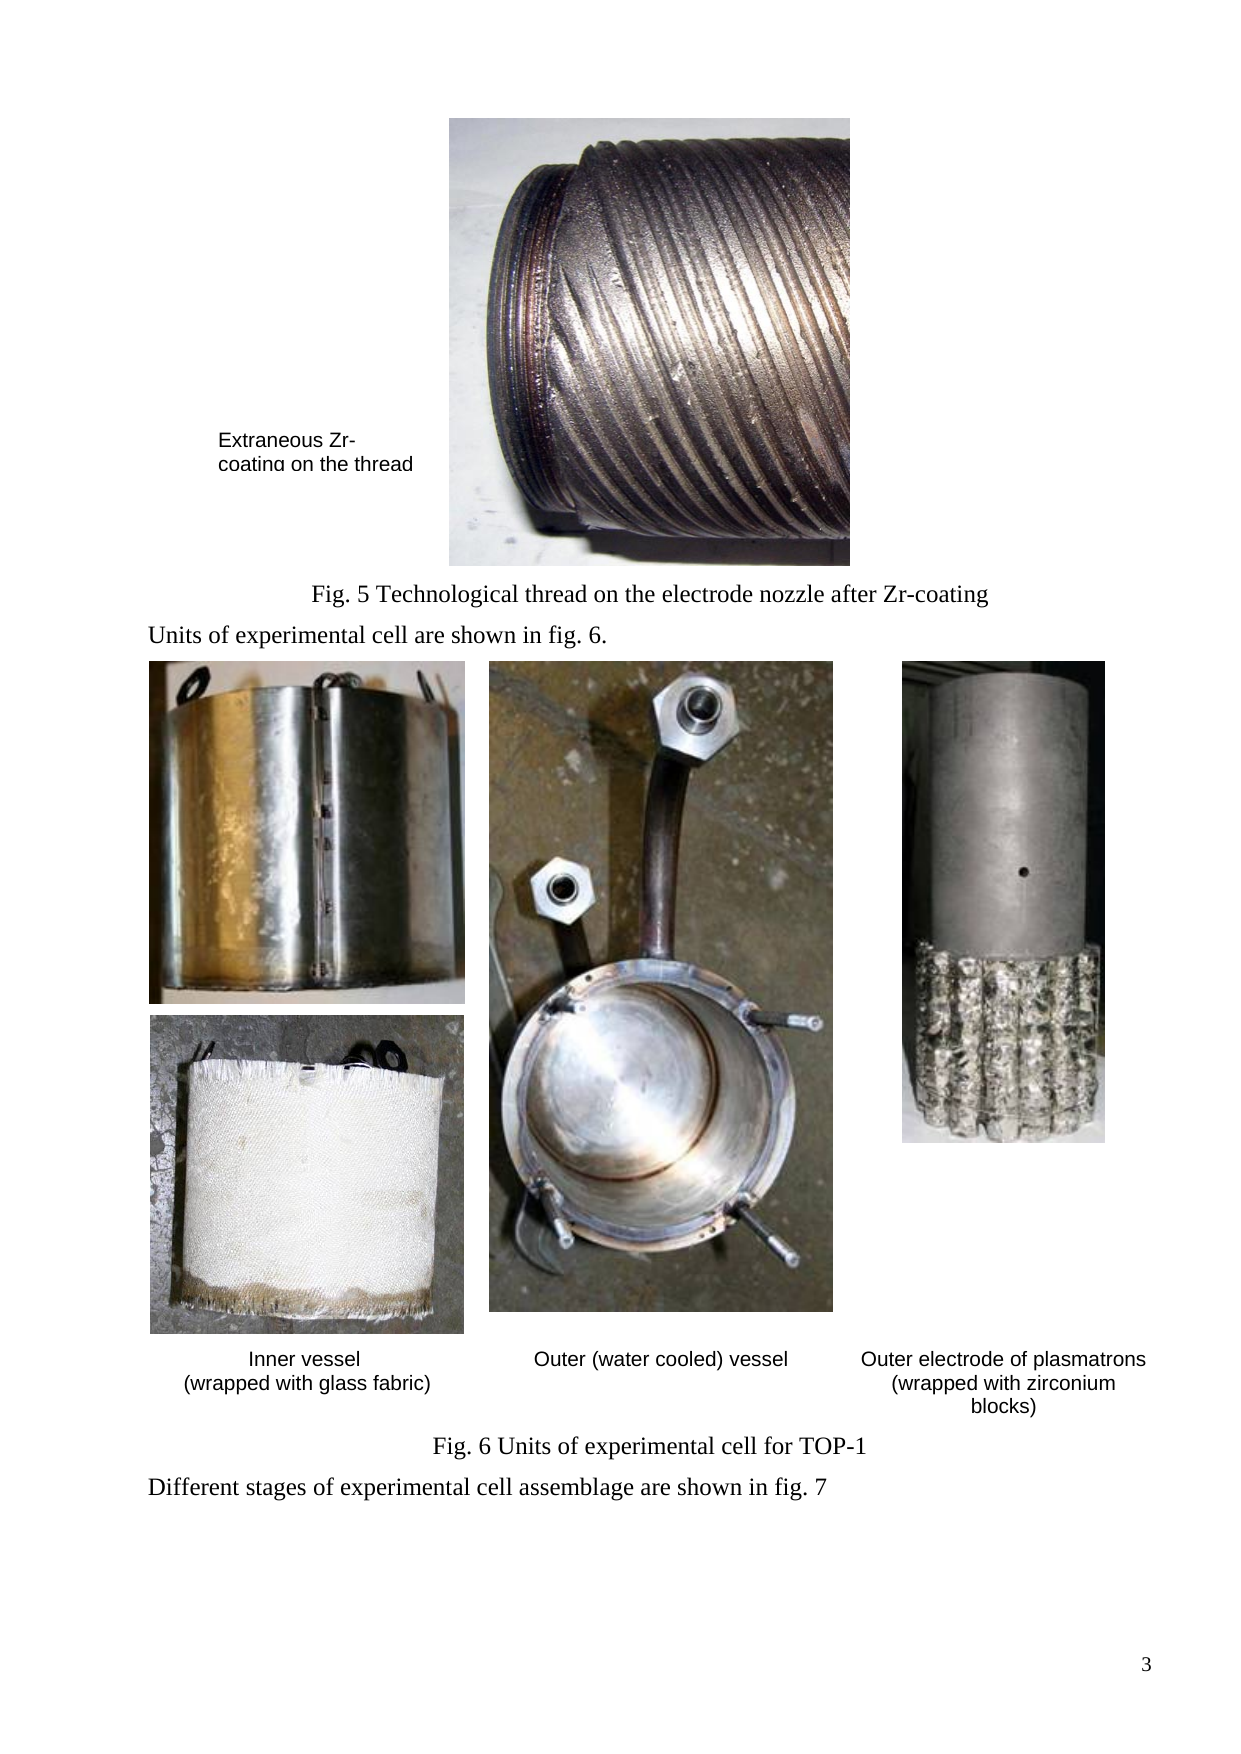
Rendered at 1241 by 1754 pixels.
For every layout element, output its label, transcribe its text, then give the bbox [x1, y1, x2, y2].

text Fig. 6 Units of experimental cell for TOP-1 [148, 1431, 1152, 1459]
picture [149, 661, 465, 1004]
table_header [478, 649, 844, 1334]
text Fig. 5 Technological thread on the electrode nozzle after Zr-coating [148, 579, 1152, 607]
picture [489, 661, 833, 1312]
table_cell Outer electrode of plasmatrons (wrapped with zirconium blocks) [844, 1334, 1163, 1418]
table_cell Inner vessel (wrapped with glass fabric) [136, 1334, 478, 1418]
text Different stages of experimental cell assemblage are shown in fig. 7 [148, 1472, 1152, 1501]
table_header [844, 649, 1163, 1334]
picture [449, 118, 850, 566]
picture [902, 661, 1105, 1143]
table_header [136, 649, 478, 1334]
text Units of experimental cell are shown in fig. 6. [148, 620, 1152, 649]
table_cell Outer (water cooled) vessel [478, 1334, 844, 1418]
picture [150, 1015, 464, 1334]
